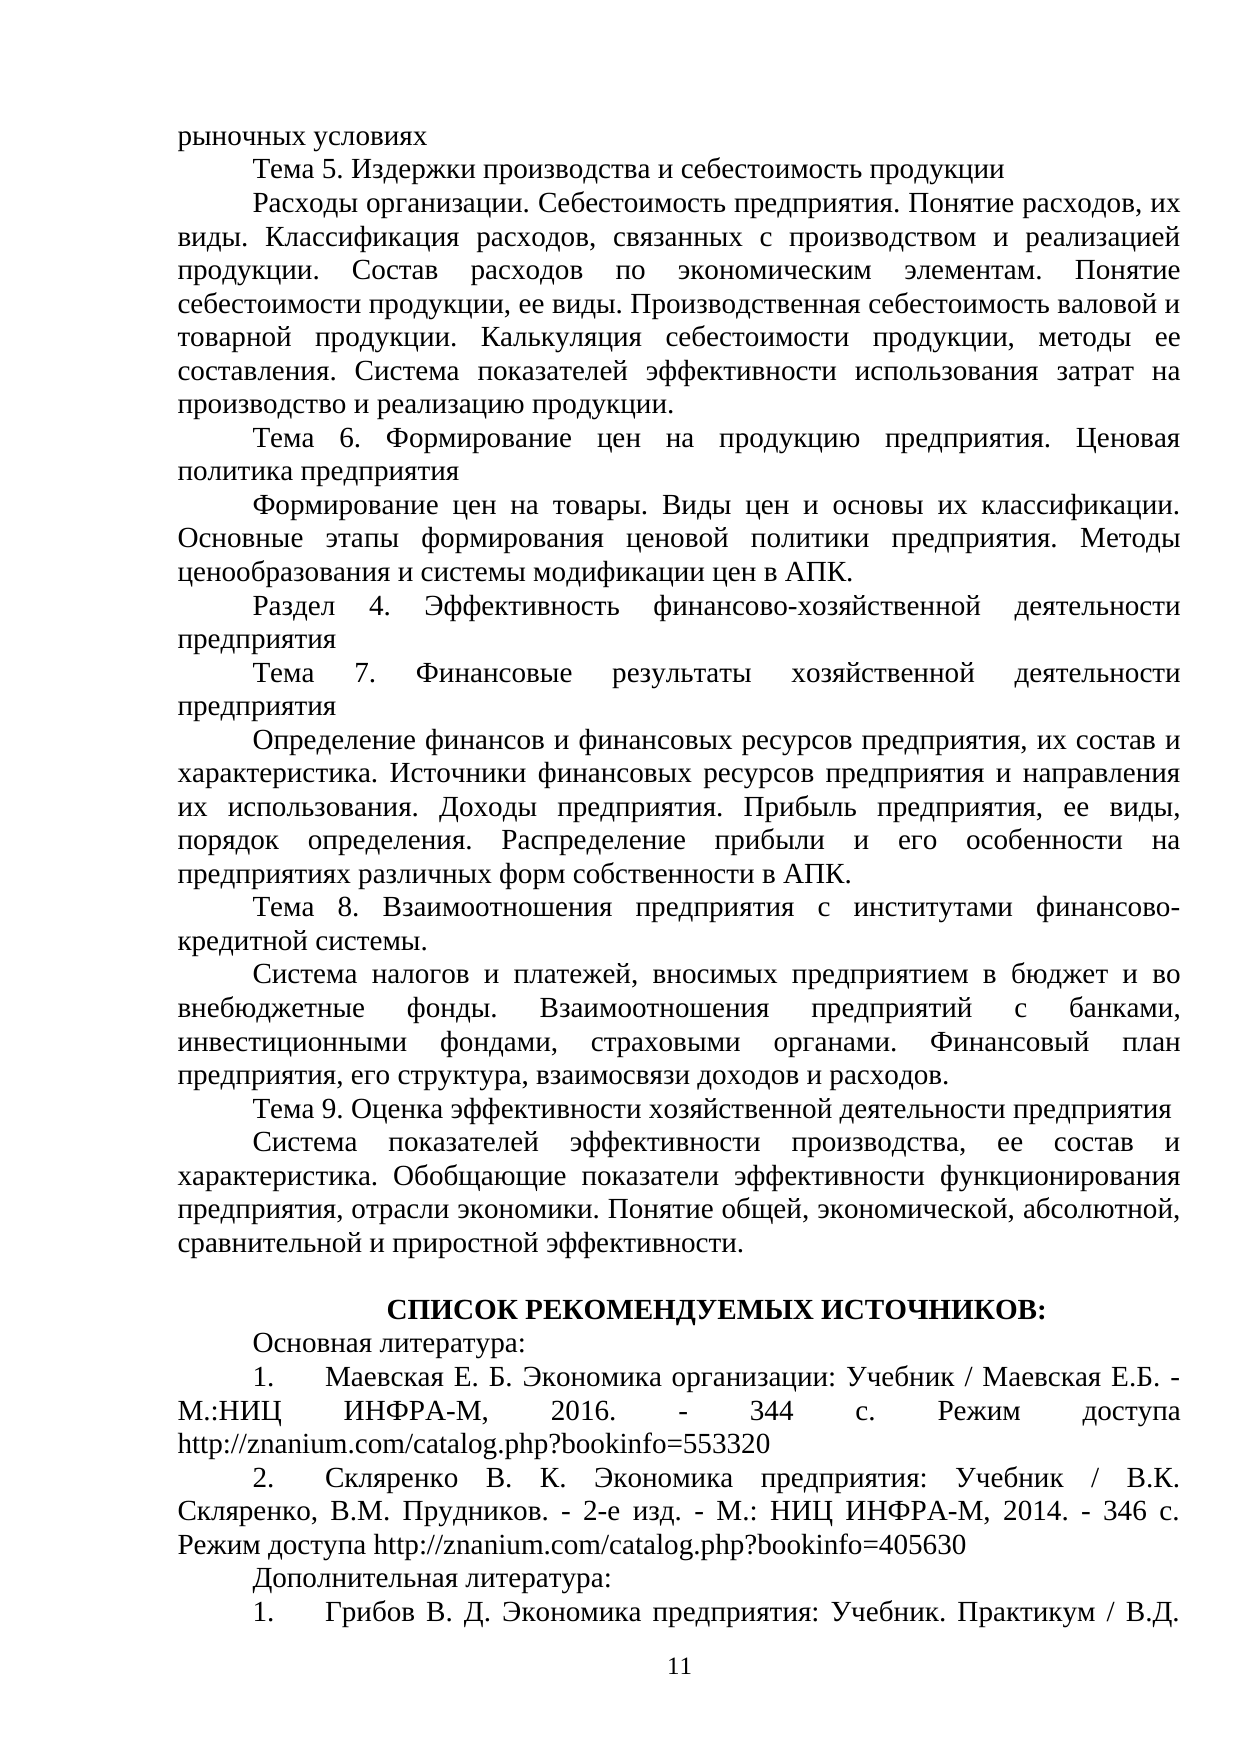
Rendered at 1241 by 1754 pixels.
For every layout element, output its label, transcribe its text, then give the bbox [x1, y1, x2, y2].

text Тема 5. Издержки производства и себестоимость продукции [177, 152, 1181, 185]
text Определение финансов и финансовых ресурсов предприятия, их состав и характеристика. Источники финансовых ресурсов предприятия и направления их использования. Доходы предприятия. Прибыль предприятия, ее виды, порядок определения. Распределение прибыли и его особенности на предприятиях различных форм собственности в АПК. [177, 722, 1181, 889]
text Тема 7. Финансовые результаты хозяйственной деятельности предприятия [177, 655, 1181, 722]
text Основная литература: [177, 1326, 1181, 1359]
text Система показателей эффективности производства, ее состав и характеристика. Обобщающие показатели эффективности функционирования предприятия, отрасли экономики. Понятие общей, экономической, абсолютной, сравнительной и приростной эффективности. [177, 1124, 1181, 1258]
subtitle Дополнительная литература: [177, 1560, 1181, 1594]
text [177, 118, 1181, 152]
text Расходы организации. Себестоимость предприятия. Понятие расходов, их виды. Классификация расходов, связанных с производством и реализацией продукции. Состав расходов по экономическим элементам. Понятие себестоимости продукции, ее виды. Производственная себестоимость валовой и товарной продукции. Калькуляция себестоимости продукции, методы ее составления. Система показателей эффективности использования затрат на производство и реализацию продукции. [177, 185, 1181, 420]
list Маевская Е. Б. Экономика организации: Учебник / Маевская Е.Б. - М.:НИЦ ИНФРА-М, 2016. - 344 с. Режим доступа http://znanium.com/catalog.php?bookinfo=553320 [177, 1359, 1181, 1460]
text СПИСОК РЕКОМЕНДУЕМЫХ ИСТОЧНИКОВ: [177, 1292, 1181, 1326]
text Тема 8. Взаимоотношения предприятия с институтами финансово-кредитной системы. [177, 889, 1181, 957]
text Тема 9. Оценка эффективности хозяйственной деятельности предприятия [177, 1091, 1181, 1124]
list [177, 1594, 1181, 1627]
text Формирование цен на товары. Виды цен и основы их классификации. Основные этапы формирования ценовой политики предприятия. Методы ценообразования и системы модификации цен в АПК. [177, 487, 1181, 588]
text Раздел 4. Эффективность финансово-хозяйственной деятельности предприятия [177, 588, 1181, 655]
text Тема 6. Формирование цен на продукцию предприятия. Ценовая политика предприятия [177, 420, 1181, 487]
list Скляренко В. К. Экономика предприятия: Учебник / В.К. Скляренко, В.М. Прудников. - 2-e изд. - М.: НИЦ ИНФРА-М, 2014. - 346 с. Режим доступа http://znanium.com/catalog.php?bookinfo=405630 [177, 1460, 1181, 1560]
text Система налогов и платежей, вносимых предприятием в бюджет и во внебюджетные фонды. Взаимоотношения предприятий с банками, инвестиционными фондами, страховыми органами. Финансовый план предприятия, его структура, взаимосвязи доходов и расходов. [177, 957, 1181, 1091]
